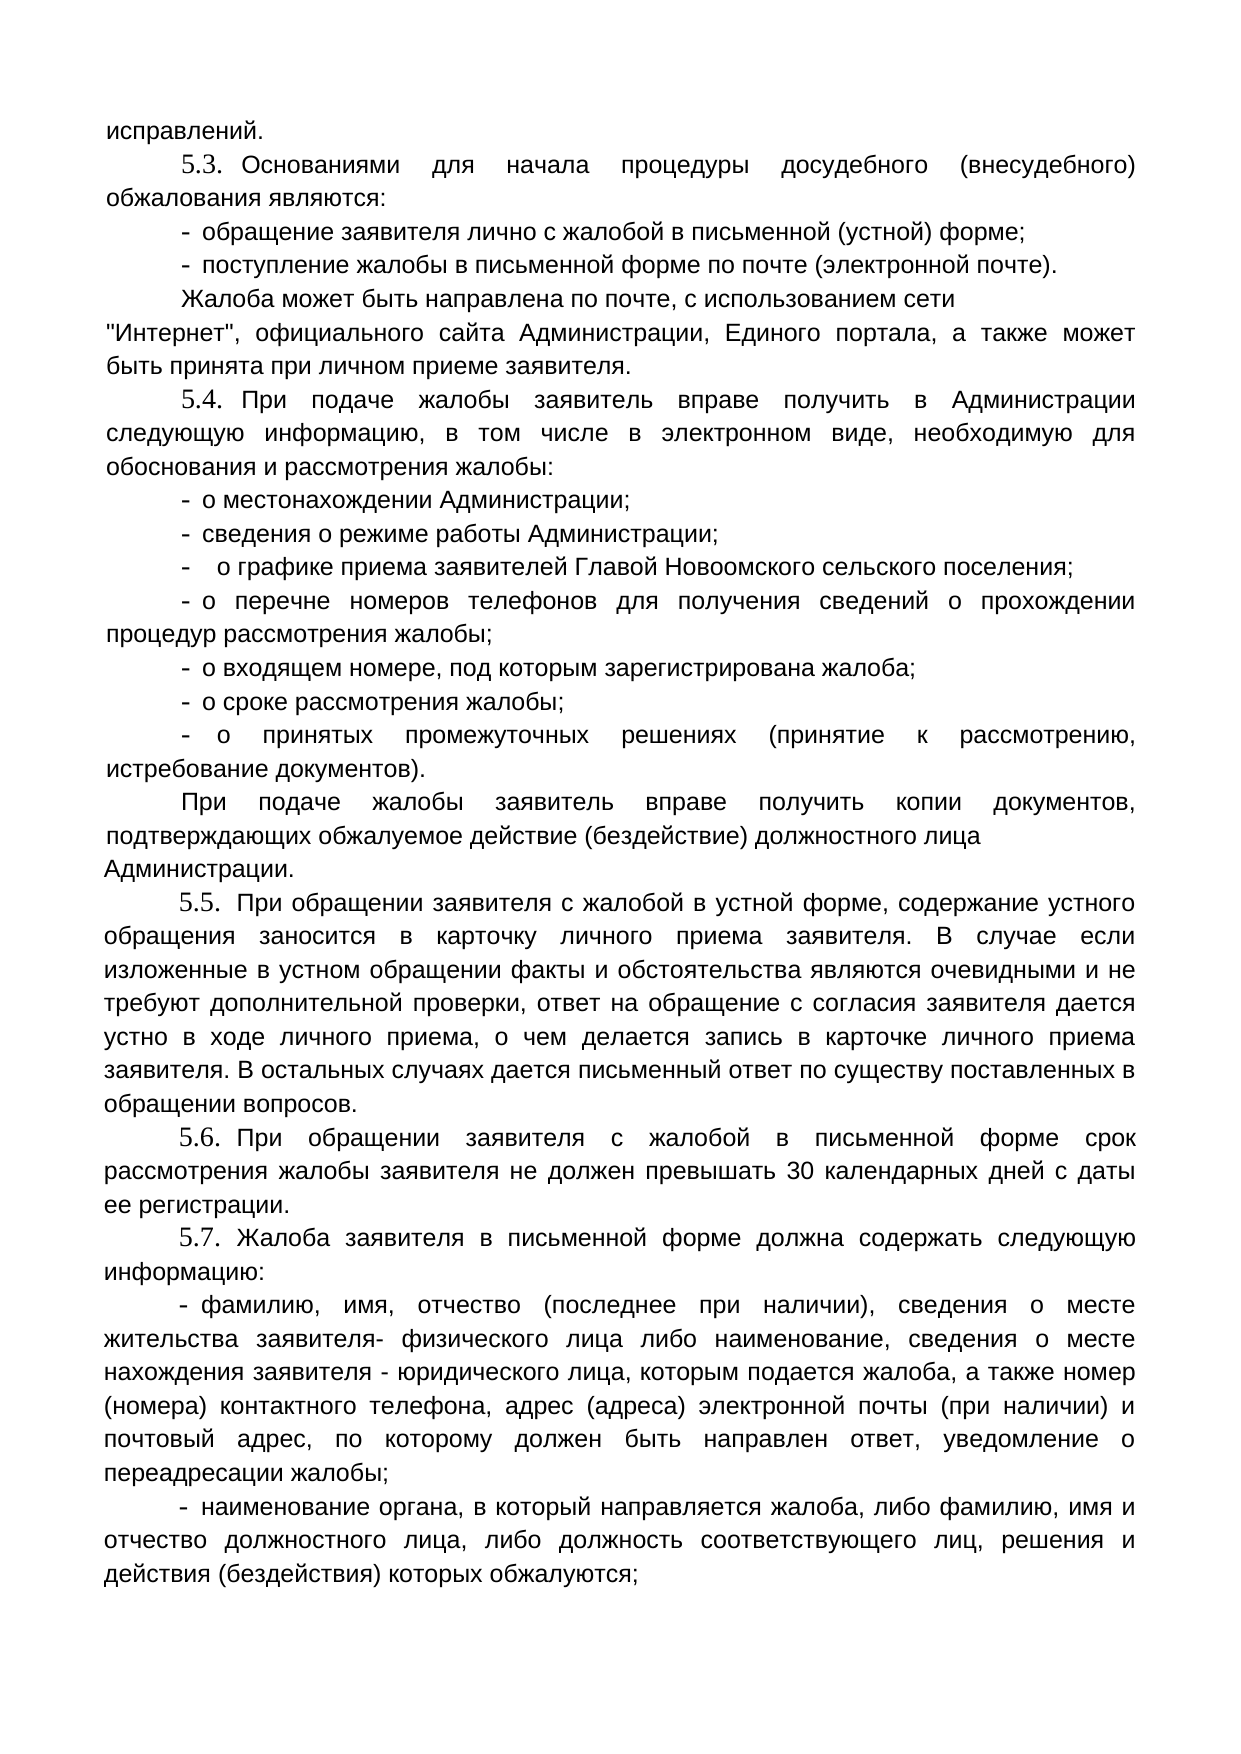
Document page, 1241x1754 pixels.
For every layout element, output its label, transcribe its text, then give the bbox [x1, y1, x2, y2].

text Администрации. [104, 851, 1139, 884]
list обращение заявителя лично с жалобой в письменной (устной) форме; [106, 214, 1139, 247]
list При обращении заявителя с жалобой в письменной форме срок рассмотрения жалобы заявителя не должен превышать 30 календарных дней с даты ее регистрации. [104, 1119, 1137, 1220]
list о местонахождении Администрации; [106, 482, 1139, 516]
list о входящем номере, под которым зарегистрирована жалоба; [106, 650, 1139, 683]
list о перечне номеров телефонов для получения сведений о прохождении процедур рассмотрения жалобы; [106, 583, 1137, 650]
list о принятых промежуточных решениях (принятие к рассмотрению, истребование документов). [106, 717, 1137, 784]
list о сроке рассмотрения жалобы; [106, 683, 1139, 717]
list о графике приема заявителей Главой Новоомского сельского поселения; [106, 549, 1137, 583]
list Жалоба заявителя в письменной форме должна содержать следующую информацию: [104, 1220, 1137, 1287]
list фамилию, имя, отчество (последнее при наличии), сведения о месте жительства заявителя- физического лица либо наименование, сведения о месте нахождения заявителя - юридического лица, которым подается жалоба, а также номер (номера) контактного телефона, адрес (адреса) электронной почты (при наличии) и почтовый адрес, по которому должен быть направлен ответ, уведомление о переадресации жалобы; [104, 1287, 1137, 1488]
list При обращении заявителя с жалобой в устной форме, содержание устного обращения заносится в карточку личного приема заявителя. В случае если изложенные в устном обращении факты и обстоятельства являются очевидными и не требуют дополнительной проверки, ответ на обращение с согласия заявителя дается устно в ходе личного приема, о чем делается запись в карточке личного приема заявителя. В остальных случаях дается письменный ответ по существу поставленных в обращении вопросов. [104, 884, 1137, 1119]
list При подаче жалобы заявитель вправе получить в Администрации следующую информацию, в том числе в электронном виде, необходимую для обоснования и рассмотрения жалобы: [106, 381, 1137, 482]
list сведения о режиме работы Администрации; [106, 516, 1139, 549]
text "Интернет", официального сайта Администрации, Единого портала, а также может быть принята при личном приеме заявителя. [106, 314, 1137, 381]
list наименование органа, в который направляется жалоба, либо фамилию, имя и отчество должностного лица, либо должность соответствующего лиц, решения и действия (бездействия) которых обжалуются; [104, 1488, 1137, 1589]
text При подаче жалобы заявитель вправе получить копии документов, подтверждающих обжалуемое действие (бездействие) должностного лица [106, 784, 1137, 851]
list Основаниями для начала процедуры досудебного (внесудебного) обжалования являются: [106, 147, 1137, 214]
text Жалоба может быть направлена по почте, с использованием сети [106, 281, 1139, 314]
list поступление жалобы в письменной форме по почте (электронной почте). [106, 247, 1139, 281]
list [106, 113, 1137, 147]
